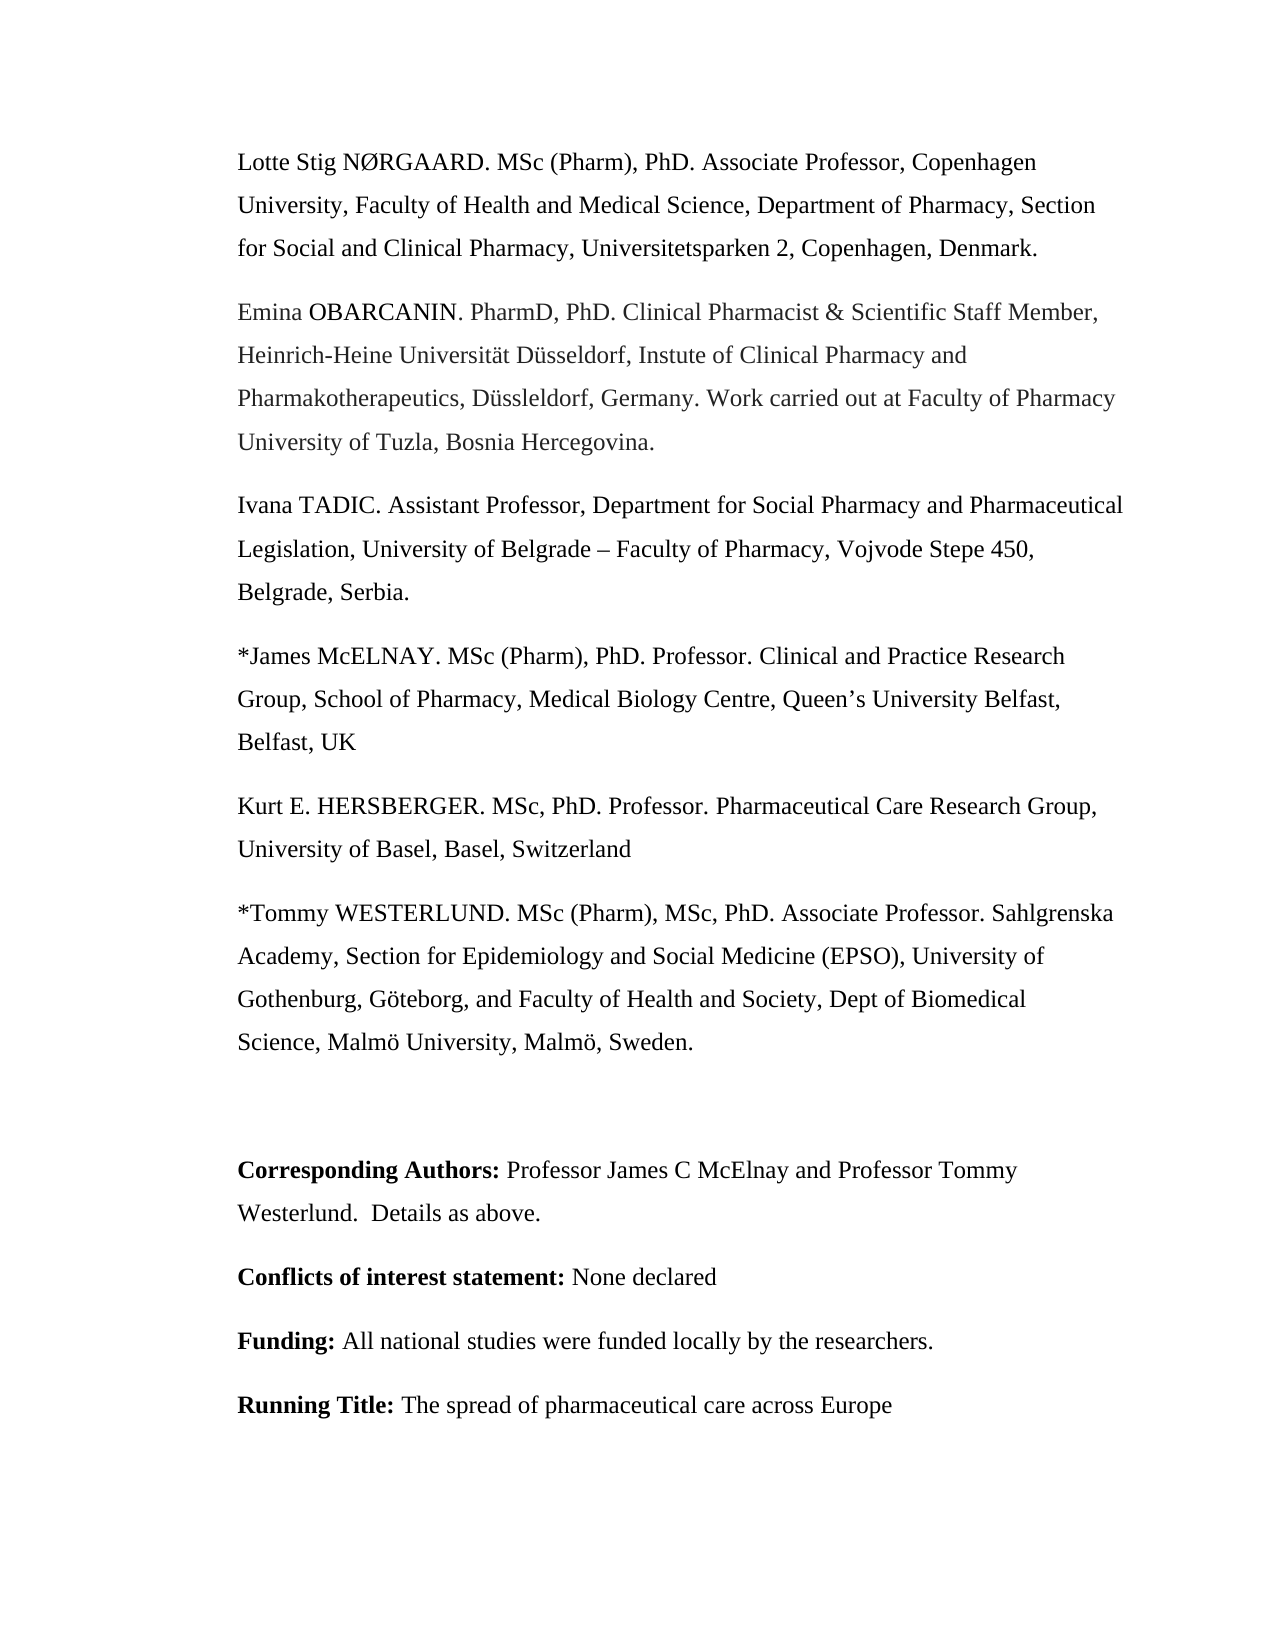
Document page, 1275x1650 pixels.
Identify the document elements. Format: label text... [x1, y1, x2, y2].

text Conflicts of interest statement: None declared [237, 1262, 1128, 1291]
text Kurt E. HERSBERGER. MSc, PhD. Professor. Pharmaceutical Care Research Group, University of Basel, Basel, Switzerland [237, 791, 1128, 863]
text Emina Obarcanin. PharmD, PhD. Clinical Pharmacist & Scientific Staff Member, Heinrich-Heine Universität Düsseldorf, Instute of Clinical Pharmacy and Pharmakotherapeutics, Düssleldorf, Germany. Work carried out at Faculty of Pharmacy University of Tuzla, Bosnia Hercegovina. [237, 297, 1128, 455]
text Running Title: The spread of pharmaceutical care across Europe [237, 1390, 1128, 1419]
text Corresponding Authors: Professor James C McElnay and Professor Tommy Westerlund. Details as above. [237, 1155, 1128, 1227]
text *James McELNAY. MSc (Pharm), PhD. Professor. Clinical and Practice Research Group, School of Pharmacy, Medical Biology Centre, Queen’s University Belfast, Belfast, UK [237, 641, 1128, 756]
text Funding: All national studies were funded locally by the researchers. [237, 1326, 1128, 1355]
text Ivana TADIC. Assistant Professor, Department for Social Pharmacy and Pharmaceutical Legislation, University of Belgrade – Faculty of Pharmacy, Vojvode Stepe 450, Belgrade, Serbia. [237, 491, 1128, 606]
text *Tommy WESTERLUND. MSc (Pharm), MSc, PhD. Associate Professor. Sahlgrenska Academy, Section for Epidemiology and Social Medicine (EPSO), University of Gothenburg, Göteborg, and Faculty of Health and Society, Dept of Biomedical Science, Malmö University, Malmö, Sweden. [237, 898, 1128, 1056]
text Lotte Stig Nørgaard. MSc (Pharm), PhD. Associate Professor, Copenhagen University, Faculty of Health and Medical Science, Department of Pharmacy, Section for Social and Clinical Pharmacy, Universitetsparken 2, Copenhagen, Denmark. [237, 147, 1128, 262]
